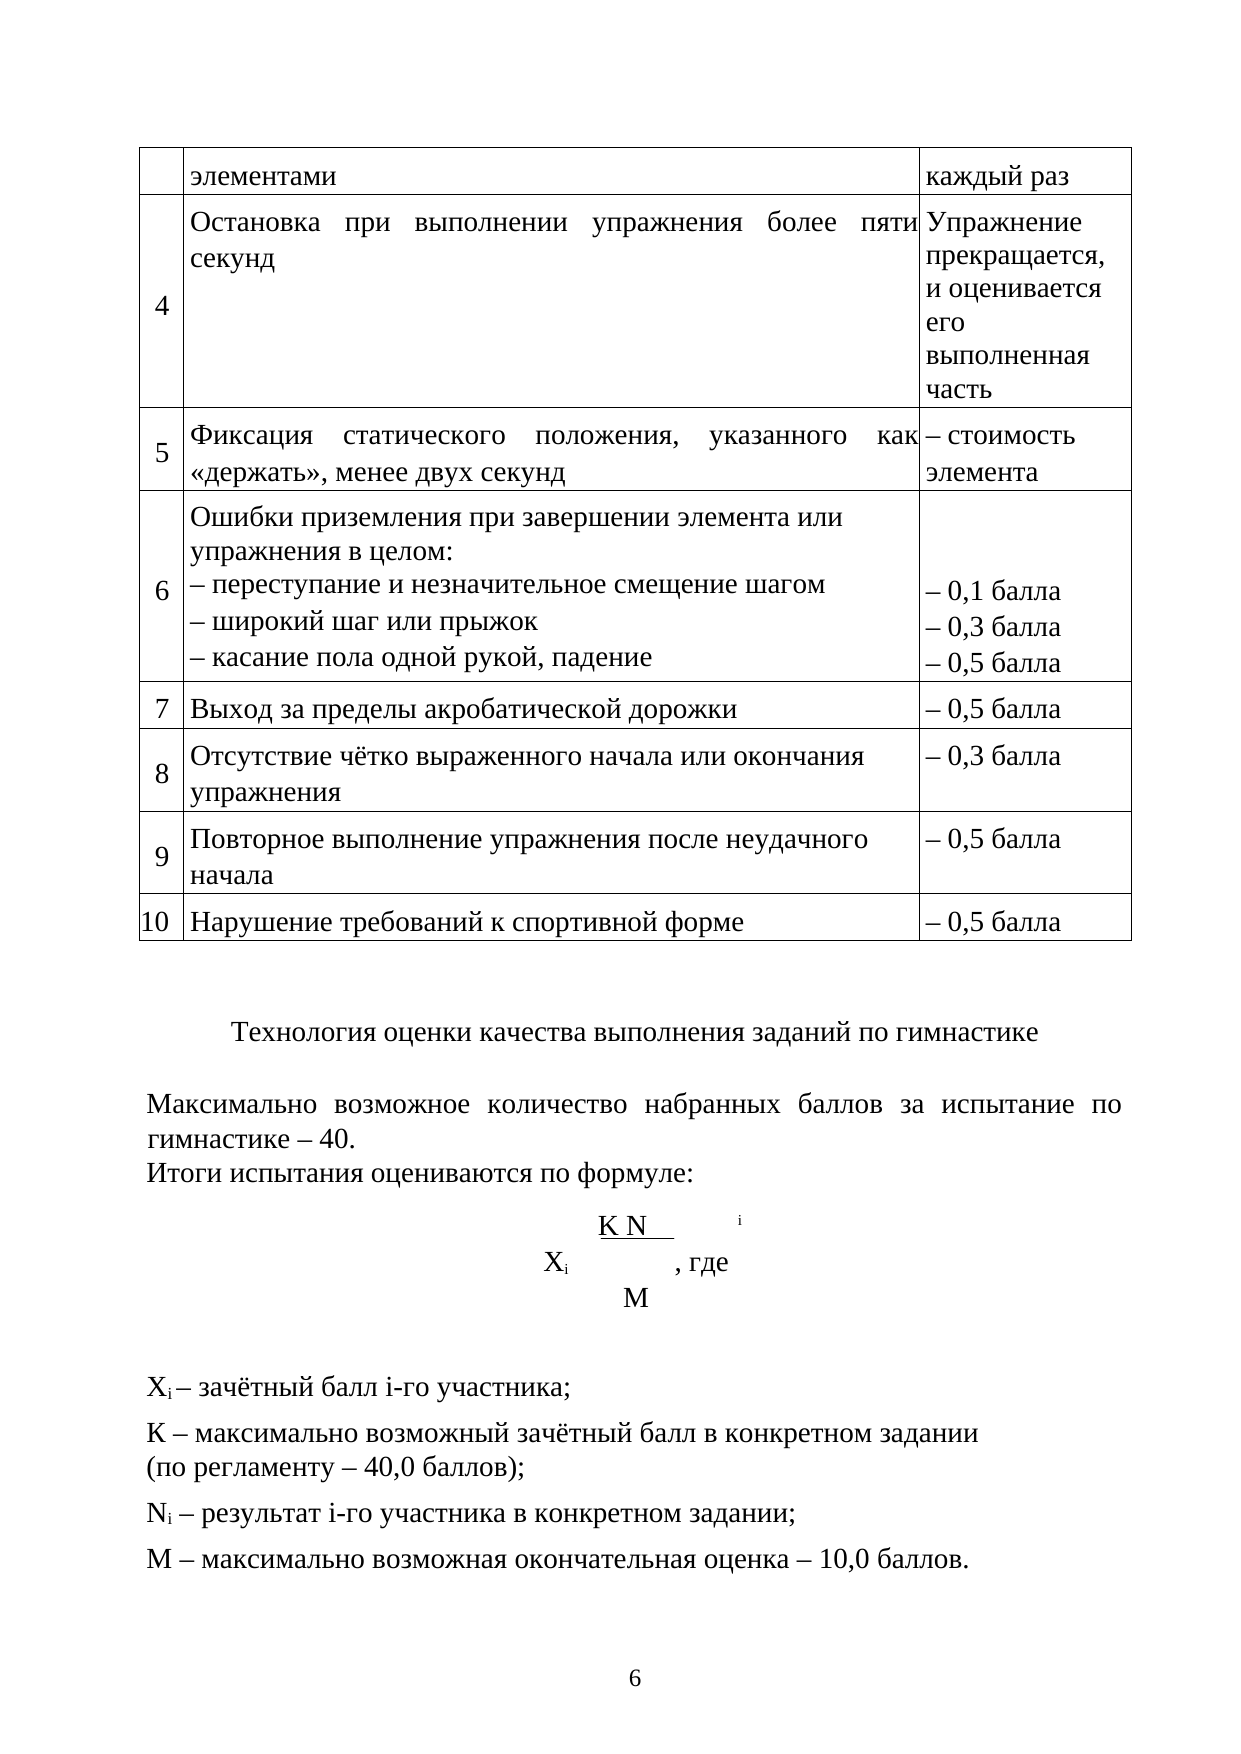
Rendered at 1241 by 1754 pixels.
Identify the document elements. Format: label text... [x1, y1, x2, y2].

table_cell 7 [140, 682, 183, 728]
table_cell Выход за пределы акробатической дорожки [184, 682, 919, 728]
text К – максимально возможный зачётный балл в конкретном задании [146, 1415, 1123, 1448]
table_cell – 0,5 балла [920, 812, 1131, 893]
table_cell 5 [140, 408, 183, 490]
text (по регламенту – 40,0 баллов); [146, 1449, 1123, 1483]
text Ni – результат i-го участника в конкретном задании; [146, 1495, 1123, 1528]
text M [150, 1280, 1121, 1314]
table_cell Фиксация статического положения, указанного как «держать», менее двух секунд [184, 408, 919, 490]
table_cell 6 [140, 491, 183, 681]
table_cell 10 [140, 894, 183, 940]
table_cell – 0,5 балла [920, 894, 1131, 940]
table_cell Нарушение требований к спортивной форме [184, 894, 919, 940]
text Хi – зачётный балл i-го участника; [146, 1369, 1123, 1403]
text Итоги испытания оцениваются по формуле: [146, 1156, 1123, 1189]
text Технология оценки качества выполнения заданий по гимнастике [148, 1014, 1122, 1048]
table_cell – 0,3 балла [920, 729, 1131, 811]
table_cell 3 [140, 148, 183, 194]
text K N i [148, 1208, 1123, 1242]
table_cell Повторное выполнение упражнения после неудачного начала [184, 812, 919, 893]
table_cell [920, 148, 1131, 194]
table_cell – стоимость элемента [920, 408, 1131, 490]
table_cell 4 [140, 195, 183, 407]
text Максимально возможное количество набранных баллов за испытание по гимнастике – 40. [146, 1087, 1123, 1154]
table_cell Отсутствие чётко выраженного начала или окончания упражнения [184, 729, 919, 811]
text М – максимально возможная окончательная оценка – 10,0 баллов. [146, 1541, 1123, 1574]
table_cell Ошибки приземления при завершении элемента или упражнения в целом: переступание и незначительное смещение шагом широкий шаг или прыжок касание пола одной рукой, падение [184, 491, 919, 681]
table_cell 0,1 балла 0,3 балла 0,5 балла [920, 491, 1131, 681]
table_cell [184, 148, 919, 194]
table_cell – 0,5 балла [920, 682, 1131, 728]
text Xi  , где [148, 1244, 1123, 1278]
table_cell Упражнение прекращается, и оценивается его выполненная часть [920, 195, 1131, 407]
table_cell 9 [140, 812, 183, 893]
table_cell 8 [140, 729, 183, 811]
table_cell Остановка при выполнении упражнения более пяти секунд [184, 195, 919, 407]
